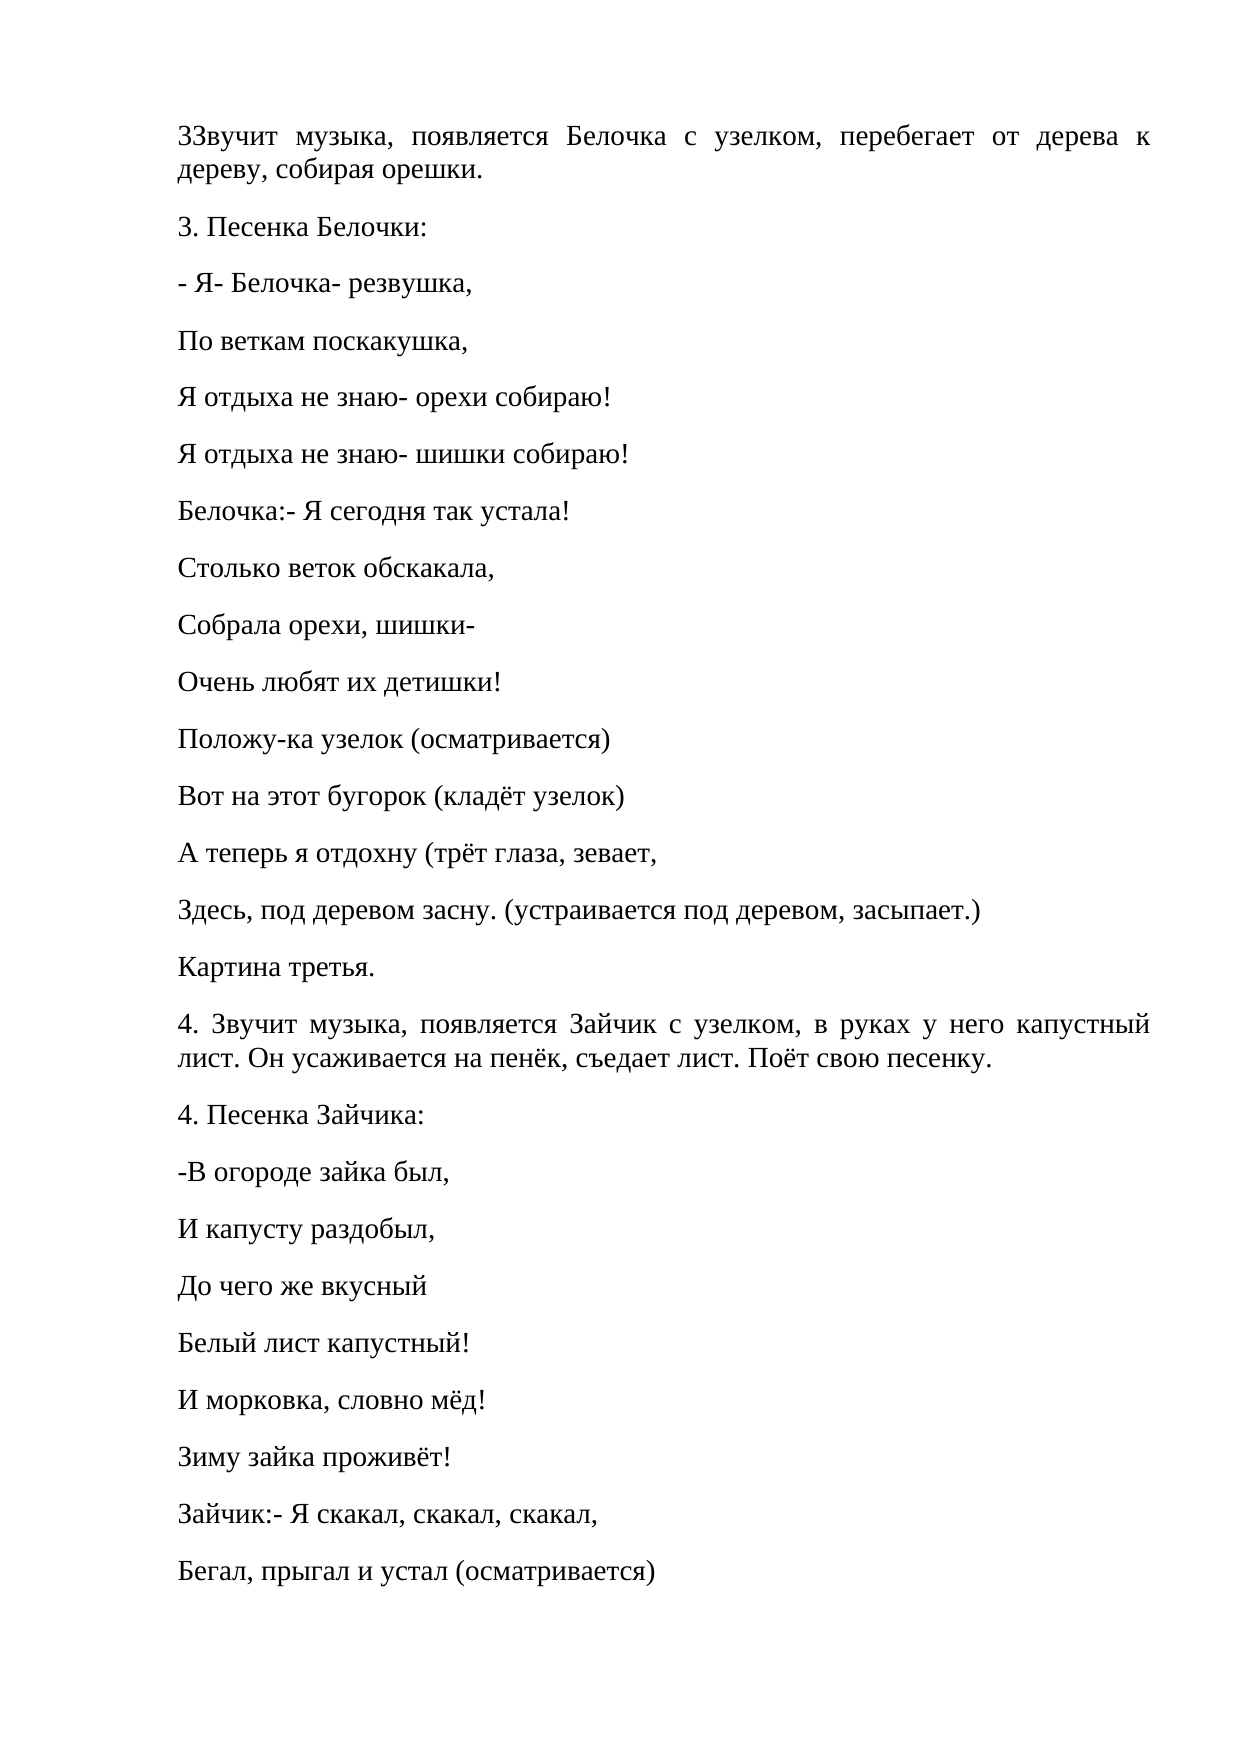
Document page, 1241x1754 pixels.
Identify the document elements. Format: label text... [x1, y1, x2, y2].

text Зайчик:- Я скакал, скакал, скакал, [177, 1496, 1152, 1529]
text И морковка, словно мёд! [177, 1382, 1152, 1415]
text 3. Песенка Белочки: [177, 209, 1152, 242]
text Бегал, прыгал и устал (осматривается) [177, 1553, 1152, 1586]
text 4. Песенка Зайчика: [177, 1097, 1152, 1130]
text По веткам поскакушка, [177, 323, 1152, 356]
text Я отдыха не знаю- шишки собираю! [177, 437, 1152, 470]
text Зиму зайка проживёт! [177, 1439, 1152, 1472]
text Вот на этот бугорок (кладёт узелок) [177, 778, 1152, 812]
text 4. Звучит музыка, появляется Зайчик с узелком, в руках у него капустный лист. Он усаживается на пенёк, съедает лист. Поёт свою песенку. [177, 1006, 1152, 1073]
text И капусту раздобыл, [177, 1211, 1152, 1244]
text -В огороде зайка был, [177, 1154, 1152, 1187]
text До чего же вкусный [177, 1268, 1152, 1301]
text Положу-ка узелок (осматривается) [177, 721, 1152, 755]
text Собрала орехи, шишки- [177, 607, 1152, 641]
text - Я- Белочка- резвушка, [177, 266, 1152, 299]
text 3Звучит музыка, появляется Белочка с узелком, перебегает от дерева к дереву, собирая орешки. [177, 118, 1152, 185]
text Белочка:- Я сегодня так устала! [177, 493, 1152, 527]
text А теперь я отдохну (трёт глаза, зевает, [177, 835, 1152, 869]
text Очень любят их детишки! [177, 664, 1152, 698]
text Столько веток обскакала, [177, 551, 1152, 584]
text Здесь, под деревом засну. (устраивается под деревом, засыпает.) [177, 892, 1152, 926]
text Я отдыха не знаю- орехи собираю! [177, 379, 1152, 413]
text Белый лист капустный! [177, 1325, 1152, 1358]
text Картина третья. [177, 949, 1152, 983]
